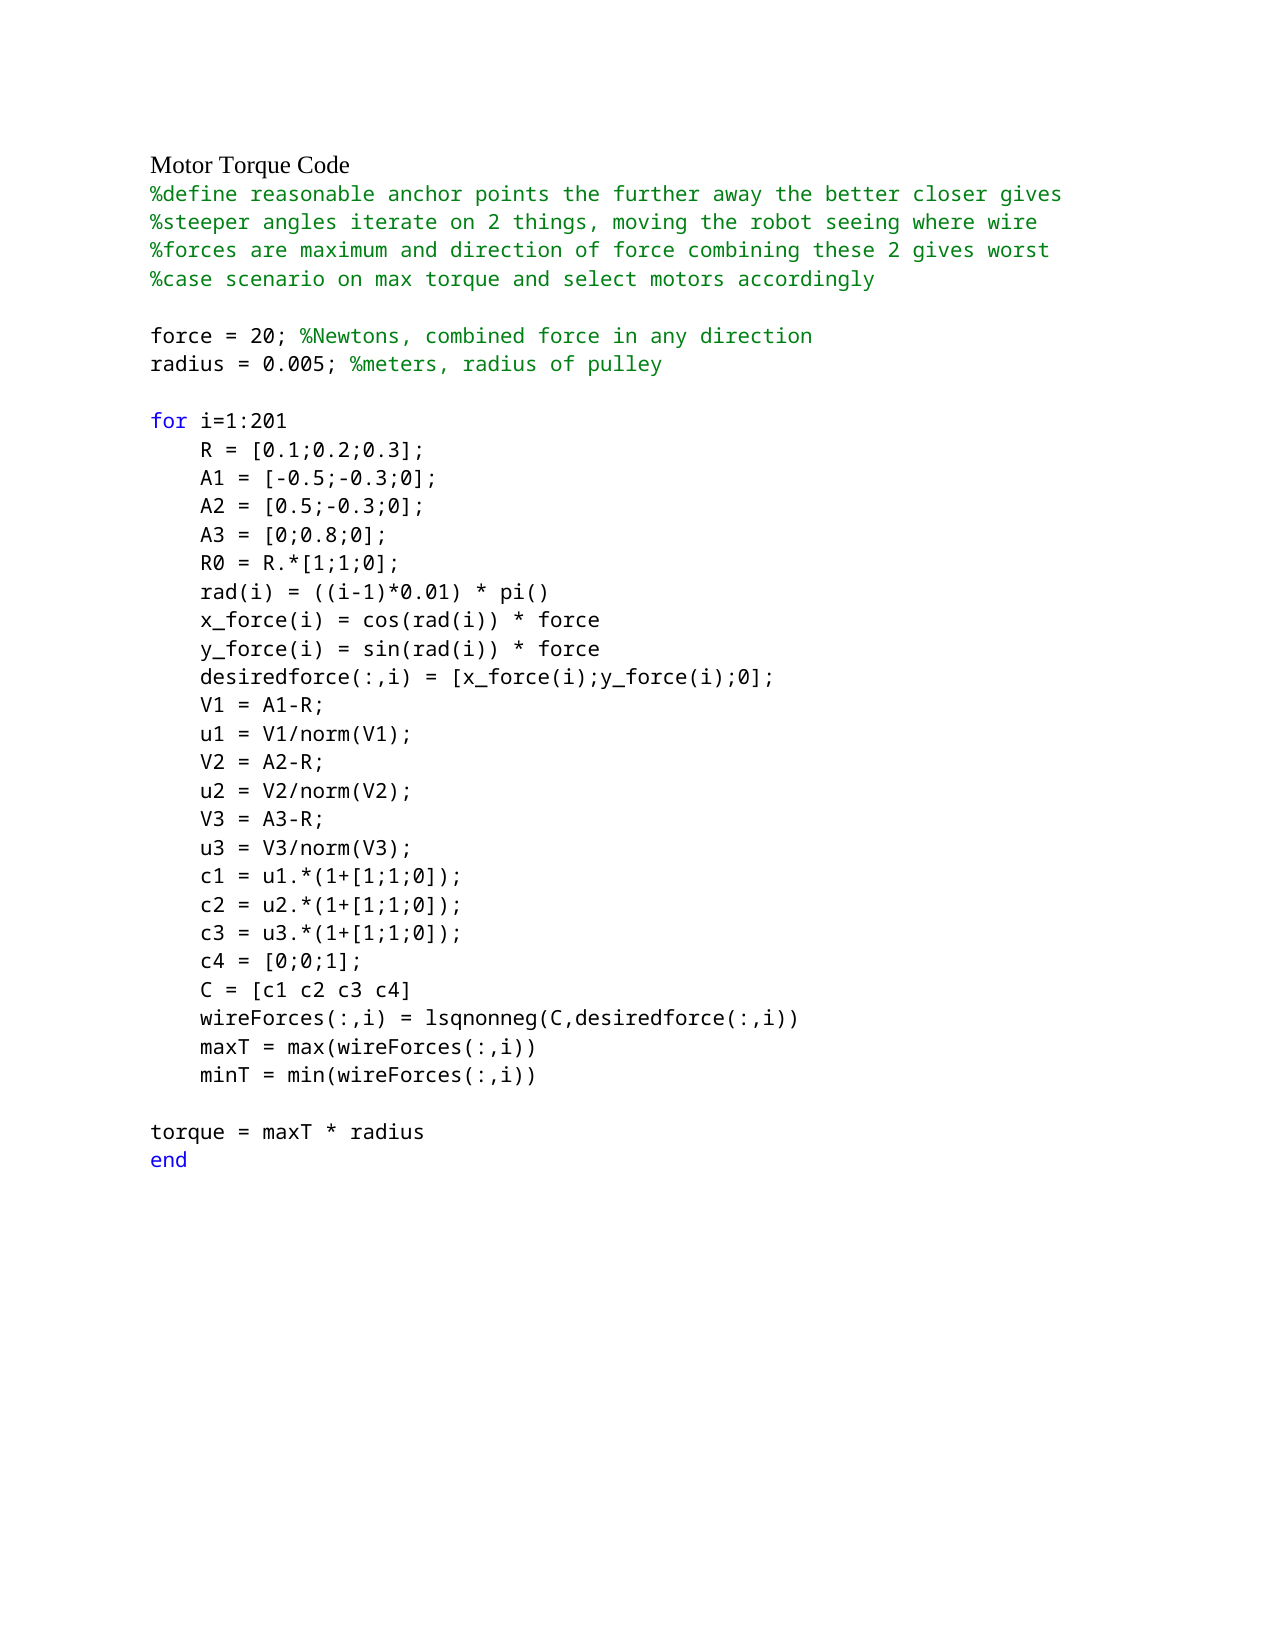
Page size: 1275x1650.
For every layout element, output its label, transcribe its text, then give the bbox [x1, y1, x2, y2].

text y_force(i) = sin(rad(i)) * force [150, 634, 1125, 662]
text %steeper angles iterate on 2 things, moving the robot seeing where wire [150, 207, 1125, 236]
text C = [c1 c2 c3 c4] [150, 975, 1125, 1003]
text force = 20; %Newtons, combined force in any direction [150, 321, 1125, 349]
text minT = min(wireForces(:,i)) [150, 1060, 1125, 1089]
text radius = 0.005; %meters, radius of pulley [150, 349, 1125, 378]
text %define reasonable anchor points the further away the better closer gives [150, 179, 1125, 207]
text c2 = u2.*(1+[1;1;0]); [150, 890, 1125, 918]
text maxT = max(wireForces(:,i)) [150, 1032, 1125, 1060]
text c1 = u1.*(1+[1;1;0]); [150, 861, 1125, 890]
text V3 = A3-R; [150, 804, 1125, 833]
text V2 = A2-R; [150, 747, 1125, 776]
text A3 = [0;0.8;0]; [150, 520, 1125, 548]
text c3 = u3.*(1+[1;1;0]); [150, 918, 1125, 947]
text end [150, 1146, 1125, 1174]
text Motor Torque Code [150, 150, 1125, 179]
text x_force(i) = cos(rad(i)) * force [150, 605, 1125, 634]
text %forces are maximum and direction of force combining these 2 gives worst [150, 236, 1125, 264]
text V1 = A1-R; [150, 691, 1125, 719]
text rad(i) = ((i-1)*0.01) * pi() [150, 577, 1125, 605]
text u2 = V2/norm(V2); [150, 776, 1125, 804]
text desiredforce(:,i) = [x_force(i);y_force(i);0]; [150, 662, 1125, 691]
text c4 = [0;0;1]; [150, 947, 1125, 975]
text for i=1:201 [150, 406, 1125, 435]
text A1 = [-0.5;-0.3;0]; [150, 463, 1125, 492]
text %case scenario on max torque and select motors accordingly [150, 264, 1125, 292]
text wireForces(:,i) = lsqnonneg(C,desiredforce(:,i)) [150, 1003, 1125, 1032]
text torque = maxT * radius [150, 1117, 1125, 1146]
text R = [0.1;0.2;0.3]; [150, 435, 1125, 463]
text R0 = R.*[1;1;0]; [150, 548, 1125, 577]
text A2 = [0.5;-0.3;0]; [150, 492, 1125, 520]
text u3 = V3/norm(V3); [150, 833, 1125, 861]
text u1 = V1/norm(V1); [150, 719, 1125, 747]
